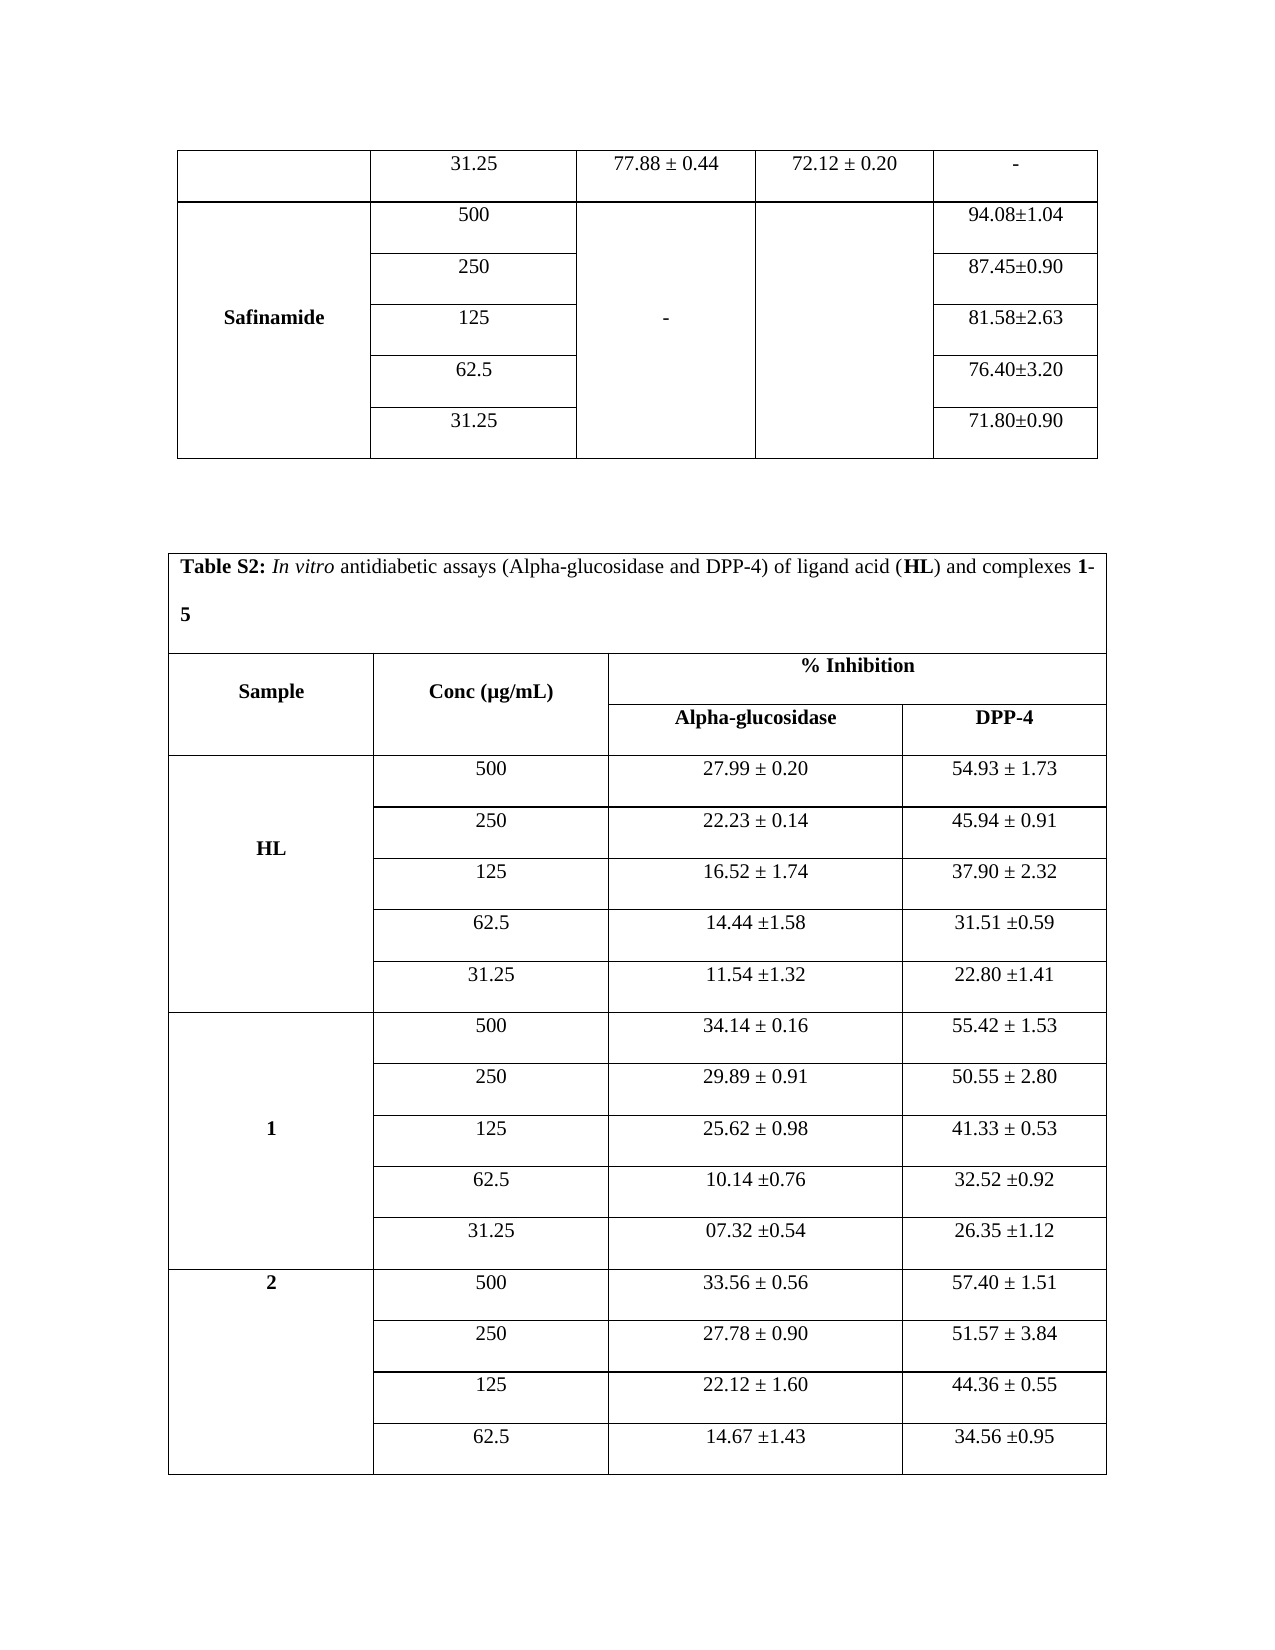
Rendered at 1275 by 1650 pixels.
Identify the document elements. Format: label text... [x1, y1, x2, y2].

table_cell - [577, 203, 755, 458]
table_cell Sample [169, 654, 373, 755]
table_cell 54.93 ± 1.73 [903, 756, 1106, 806]
table_cell 14.67 ±1.43 [609, 1424, 902, 1474]
table_cell - [934, 151, 1097, 201]
table_header Table S2: In vitro antidiabetic assays (Alpha-glucosidase and DPP-4) of ligand acid (HL) and complexes 1-5 [169, 554, 1106, 652]
table_cell 14.44 ±1.58 [609, 910, 902, 961]
table_cell 31.25 [374, 1218, 608, 1269]
table_cell 250 [374, 1321, 608, 1371]
table_cell 33.56 ± 0.56 [609, 1270, 902, 1320]
table_cell 27.99 ± 0.20 [609, 756, 902, 806]
table_cell [756, 203, 933, 458]
table_cell 50.55 ± 2.80 [903, 1064, 1106, 1114]
table_cell 29.89 ± 0.91 [609, 1064, 902, 1114]
table_cell 26.35 ±1.12 [903, 1218, 1106, 1269]
table_cell 31.25 [371, 151, 576, 201]
table_cell Conc (µg/mL) [374, 654, 608, 755]
table_cell 34.14 ± 0.16 [609, 1013, 902, 1063]
table_cell 62.5 [374, 1424, 608, 1474]
table_cell % Inhibition [609, 654, 1106, 704]
table_cell 94.08±1.04 [934, 203, 1097, 253]
table_cell 07.32 ±0.54 [609, 1218, 902, 1269]
table_cell 11.54 ±1.32 [609, 962, 902, 1012]
table_cell 25.62 ± 0.98 [609, 1116, 902, 1166]
table_cell 62.5 [374, 910, 608, 961]
table_cell 76.40±3.20 [934, 356, 1097, 407]
table_cell 44.36 ± 0.55 [903, 1373, 1106, 1423]
table_cell 77.88 ± 0.44 [577, 151, 755, 201]
table_cell 125 [374, 1373, 608, 1423]
table_cell 55.42 ± 1.53 [903, 1013, 1106, 1063]
table_cell 10.14 ±0.76 [609, 1167, 902, 1217]
table_cell DPP-4 [903, 705, 1106, 755]
table_cell 250 [374, 1064, 608, 1114]
table_cell 32.52 ±0.92 [903, 1167, 1106, 1217]
table_cell 72.12 ± 0.20 [756, 151, 933, 201]
table_cell HL [169, 756, 373, 1012]
table_cell 250 [371, 254, 576, 304]
table_cell 34.56 ±0.95 [903, 1424, 1106, 1474]
table_cell 41.33 ± 0.53 [903, 1116, 1106, 1166]
table_cell 45.94 ± 0.91 [903, 808, 1106, 858]
table_cell 22.80 ±1.41 [903, 962, 1106, 1012]
table_cell 37.90 ± 2.32 [903, 859, 1106, 909]
table_cell 125 [371, 305, 576, 355]
table_cell 62.5 [374, 1167, 608, 1217]
table_cell 27.78 ± 0.90 [609, 1321, 902, 1371]
table_cell 16.52 ± 1.74 [609, 859, 902, 909]
table_cell 31.25 [371, 408, 576, 458]
table_cell 51.57 ± 3.84 [903, 1321, 1106, 1371]
table_cell 62.5 [371, 356, 576, 407]
table_cell 250 [374, 808, 608, 858]
table_cell 22.12 ± 1.60 [609, 1373, 902, 1423]
table_cell 31.25 [374, 962, 608, 1012]
table_cell 500 [374, 1270, 608, 1320]
table_cell Safinamide [178, 203, 370, 458]
table_cell 500 [374, 1013, 608, 1063]
table_cell Alpha-glucosidase [609, 705, 902, 755]
table_cell 87.45±0.90 [934, 254, 1097, 304]
table_cell 125 [374, 1116, 608, 1166]
table_cell 125 [374, 859, 608, 909]
table_cell 1 [169, 1013, 373, 1269]
table_cell 500 [371, 203, 576, 253]
table_cell 71.80±0.90 [934, 408, 1097, 458]
table_cell 22.23 ± 0.14 [609, 808, 902, 858]
table_cell 500 [374, 756, 608, 806]
table_cell 57.40 ± 1.51 [903, 1270, 1106, 1320]
table_cell 31.51 ±0.59 [903, 910, 1106, 961]
table_cell 2 [169, 1270, 373, 1474]
table_cell 81.58±2.63 [934, 305, 1097, 355]
